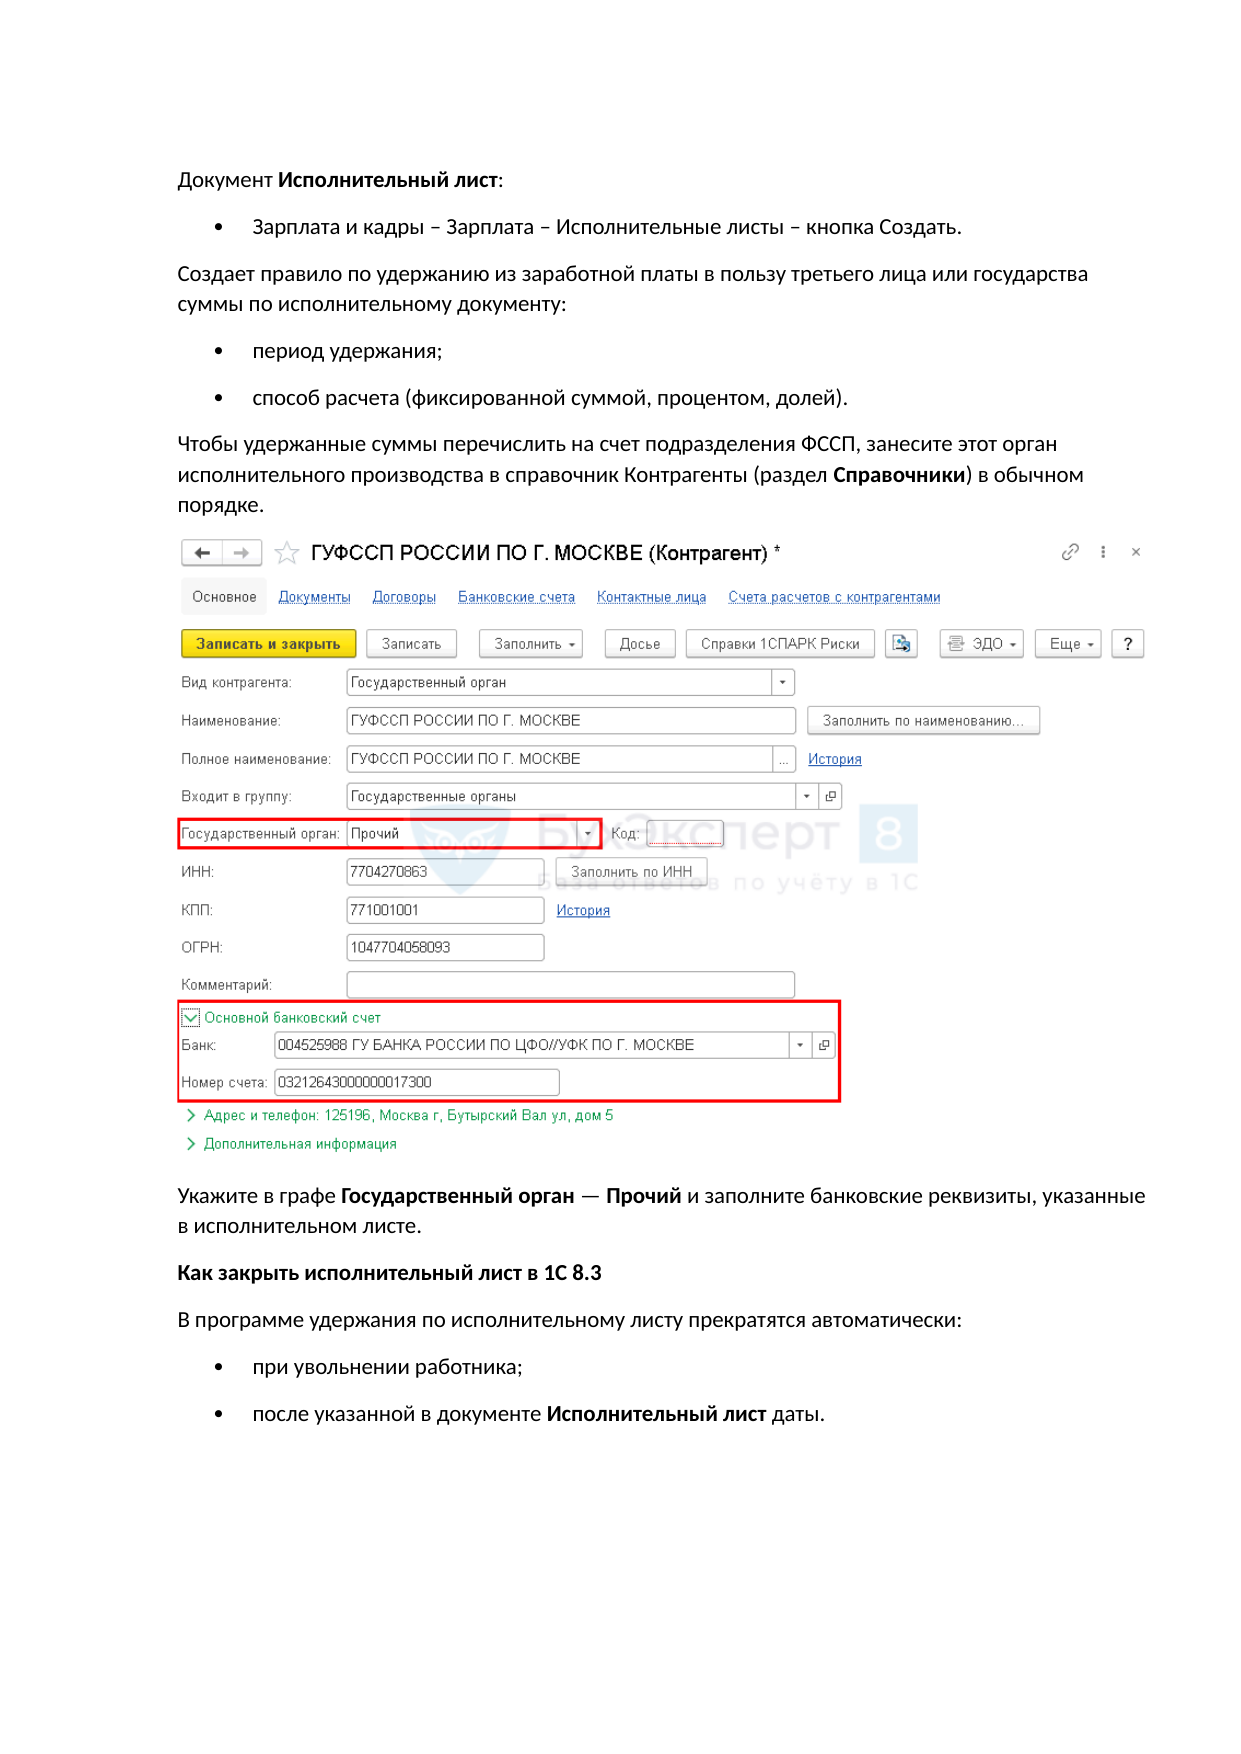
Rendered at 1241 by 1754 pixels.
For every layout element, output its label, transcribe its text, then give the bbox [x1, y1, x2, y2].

list период удержания; [215, 336, 1152, 364]
text Укажите в графе Государственный орган — Прочий и заполните банковские реквизиты, указанные в исполнительном листе. [177, 1181, 1152, 1239]
list Зарплата и кадры – Зарплата – Исполнительные листы – кнопка Создать. [215, 212, 1152, 240]
text Как закрыть исполнительный лист в 1С 8.3 [177, 1258, 1152, 1286]
list способ расчета (фиксированной суммой, процентом, долей). [215, 383, 1152, 411]
text Чтобы удержанные суммы перечислить на счет подразделения ФССП, занесите этот орган исполнительного производства в справочник Контрагенты (раздел Справочники) в обычном порядке. [177, 429, 1152, 518]
text Документ Исполнительный лист: [177, 165, 1152, 193]
list после указанной в документе Исполнительный лист даты. [215, 1399, 1152, 1427]
text В программе удержания по исполнительному листу прекратятся автоматически: [177, 1305, 1152, 1333]
text Создает правило по удержанию из заработной платы в пользу третьего лица или государства суммы по исполнительному документу: [177, 259, 1152, 317]
picture [177, 536, 1152, 1163]
list при увольнении работника; [215, 1352, 1152, 1380]
